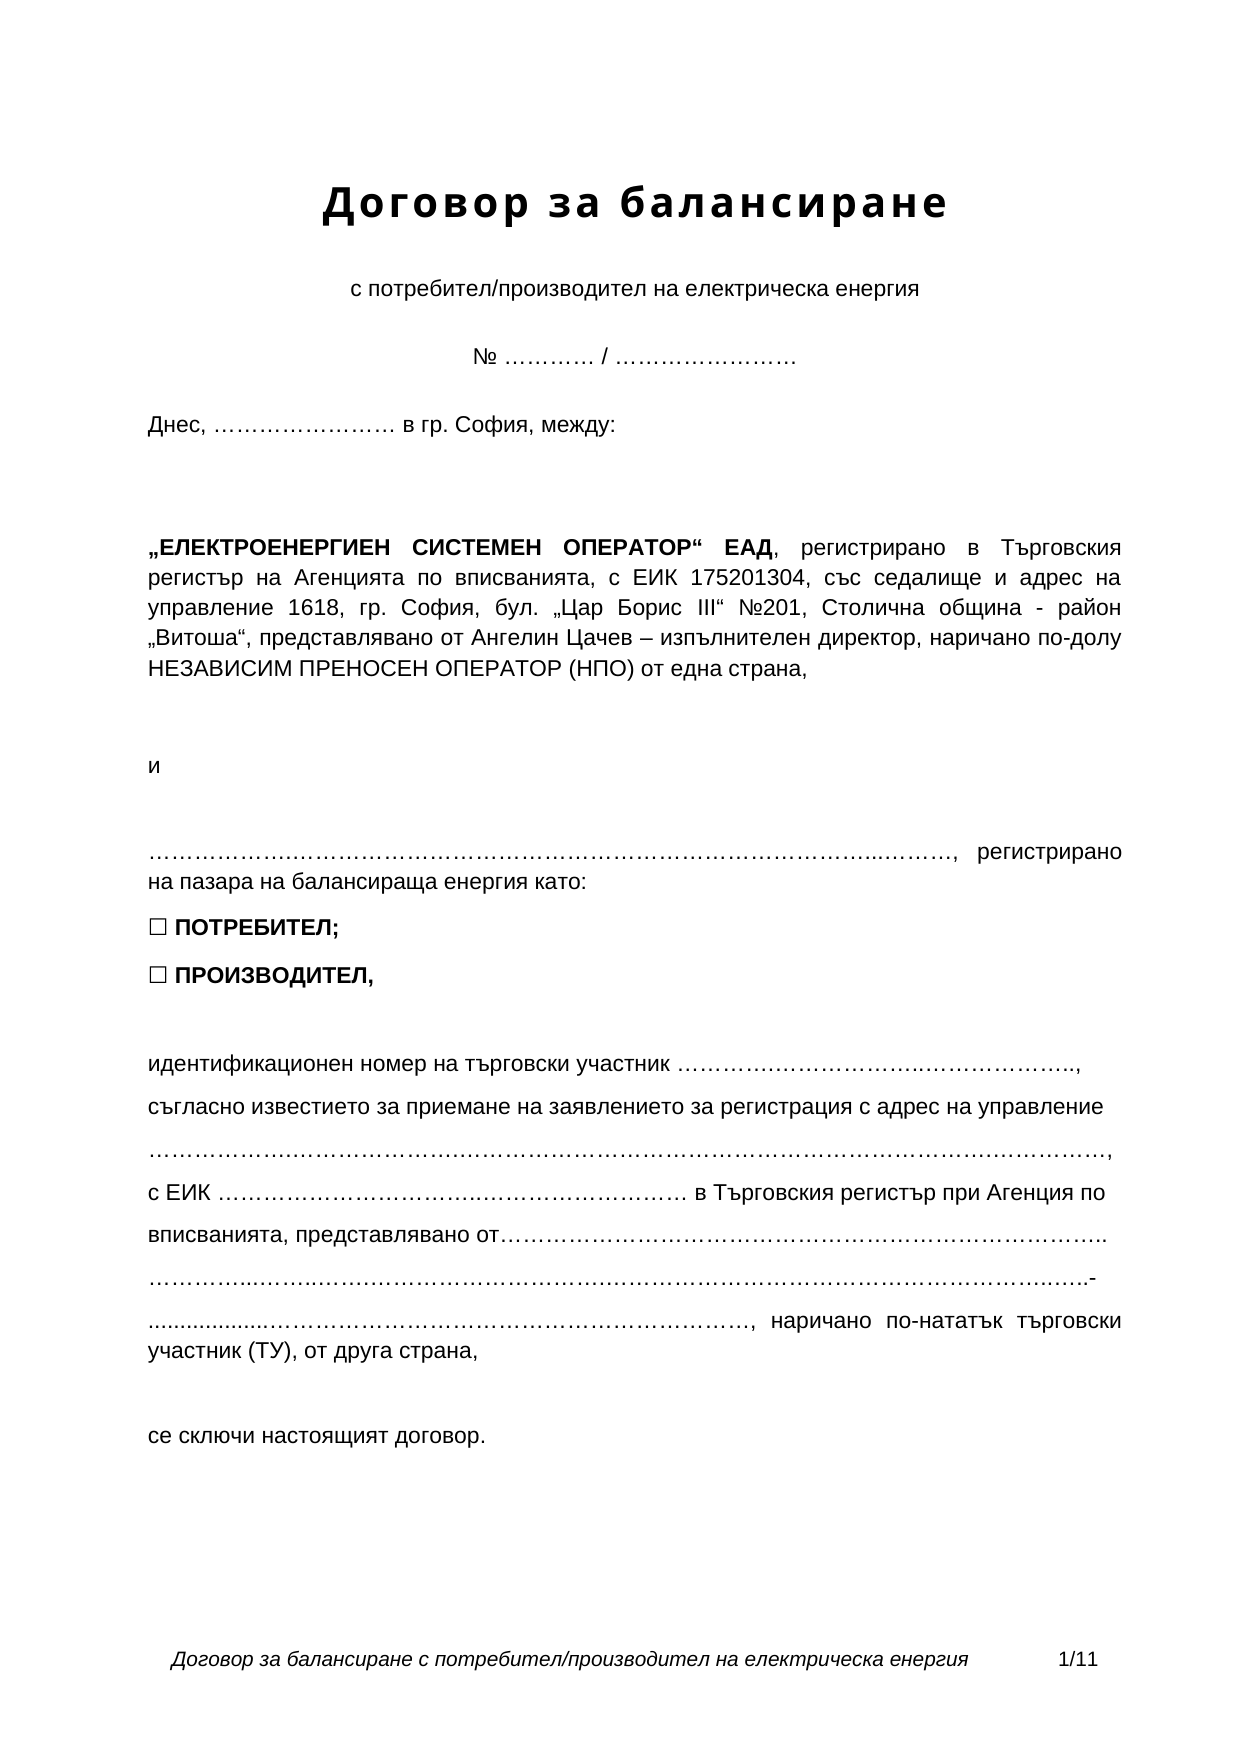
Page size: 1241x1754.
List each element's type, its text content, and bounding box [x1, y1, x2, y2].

text ...................………………………………………………………, наричано по-нататък търговски участник (ТУ), от друга страна, [148, 1307, 1122, 1363]
text ……………….…………………………………………………………………...………, регистрирано на пазара на балансираща енергия като: [148, 838, 1122, 894]
text ☐ ПОТРЕБИТЕЛ; [148, 911, 1122, 942]
text ☐ ПРОИЗВОДИТЕЛ, [148, 959, 1122, 991]
text с потребител/производител на електрическа енергия [148, 275, 1122, 302]
text Днес, …………………… в гр. София, между: [148, 411, 1122, 437]
text и [148, 752, 1122, 779]
text вписванията, представлявано от…………………………………………………………………….. [148, 1221, 1122, 1248]
text идентификационен номер на търговски участник ………….………………..……………….., [148, 1050, 1122, 1077]
text се сключи настоящият договор. [148, 1422, 1122, 1449]
text ……………….………………….…………………………………………………………….……………, [148, 1136, 1122, 1162]
title Договор за балансиране [148, 173, 1122, 229]
text „ЕЛЕКТРОЕНЕРГИЕН СИСТЕМЕН ОПЕРАТОР“ ЕАД, регистрирано в Търговския регистър на Агенцията по вписванията, с ЕИК 175201304, със седалище и адрес на управление 1618, гр. София, бул. „Цар Борис III“ №201, Столична община - район „Витоша“, представлявано от Ангелин Цачев – изпълнителен директор, наричано по-долу НЕЗАВИСИМ ПРЕНОСЕН ОПЕРАТОР (НПО) от една страна, [148, 534, 1122, 681]
text с ЕИК ……………………………..……………………… в Търговския регистър при Агенция по [148, 1178, 1122, 1205]
text …………...……..…….………………………….…………………………………………………..…..- [148, 1264, 1122, 1290]
text № ………… / …………………… [148, 343, 1122, 369]
text съгласно известието за приемане на заявлението за регистрация с адрес на управление [148, 1093, 1122, 1119]
